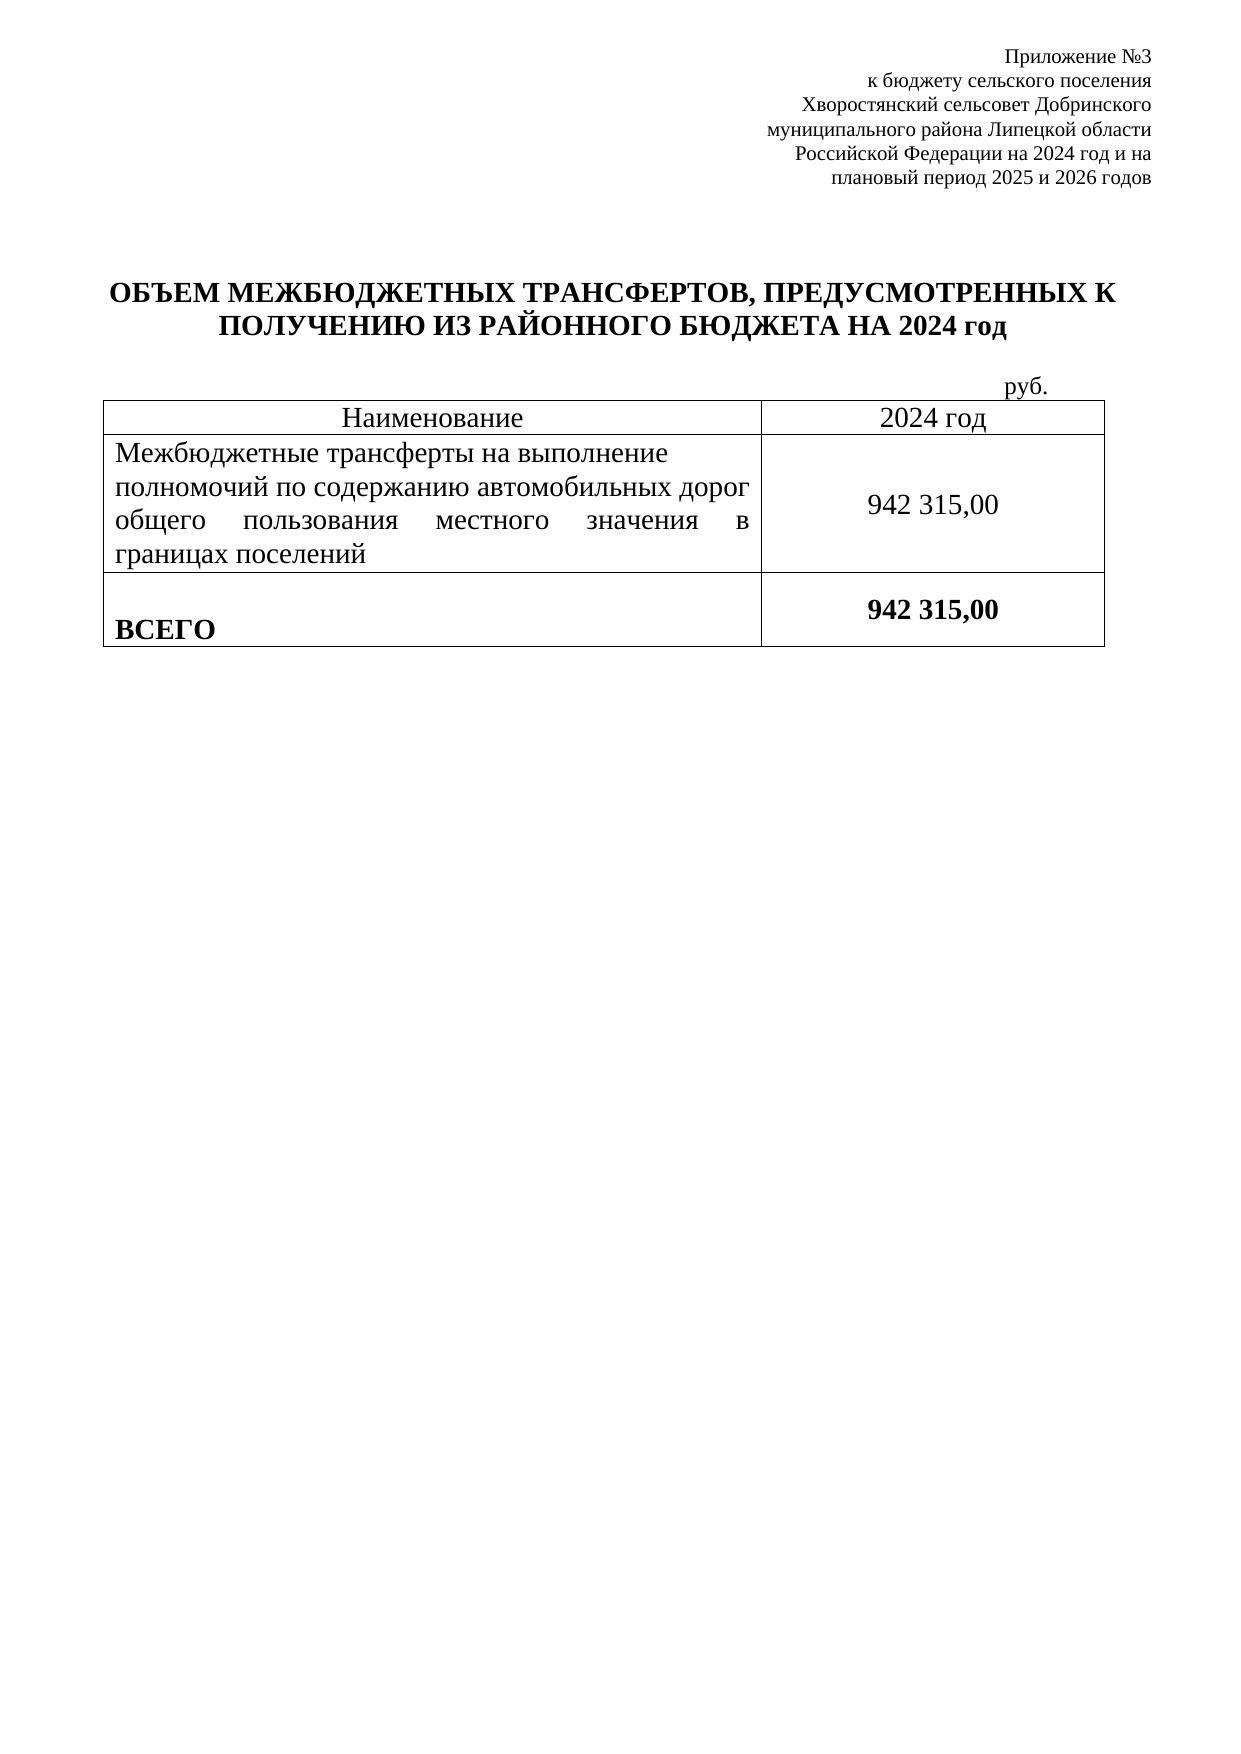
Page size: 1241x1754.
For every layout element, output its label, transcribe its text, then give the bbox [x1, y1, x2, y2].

table_cell 942 315,00 [762, 573, 1104, 646]
table_header Наименование [104, 401, 761, 434]
table_header 2024 год [762, 401, 1104, 434]
text руб. [74, 371, 1152, 399]
text ОБЪЕМ МЕЖБЮДЖЕТНЫХ ТРАНСФЕРТОВ, ПРЕДУСМОТРЕННЫХ К ПОЛУЧЕНИЮ ИЗ РАЙОННОГО БЮДЖЕТА НА 2024 год [74, 275, 1152, 342]
text к бюджету сельского поселения [74, 68, 1152, 92]
text плановый период 2025 и 2026 годов [74, 164, 1152, 189]
table_cell Межбюджетные трансферты на выполнение полномочий по содержанию автомобильных дорог общего пользования местного значения в границах поселений [104, 435, 761, 572]
text муниципального района Липецкой области [74, 116, 1152, 141]
text Хворостянский сельсовет Добринского [74, 92, 1152, 116]
table_cell ВСЕГО [104, 573, 761, 646]
subtitle Приложение №3 [74, 44, 1152, 68]
table_cell 942 315,00 [762, 435, 1104, 572]
text Российской Федерации на 2024 год и на [74, 141, 1152, 164]
